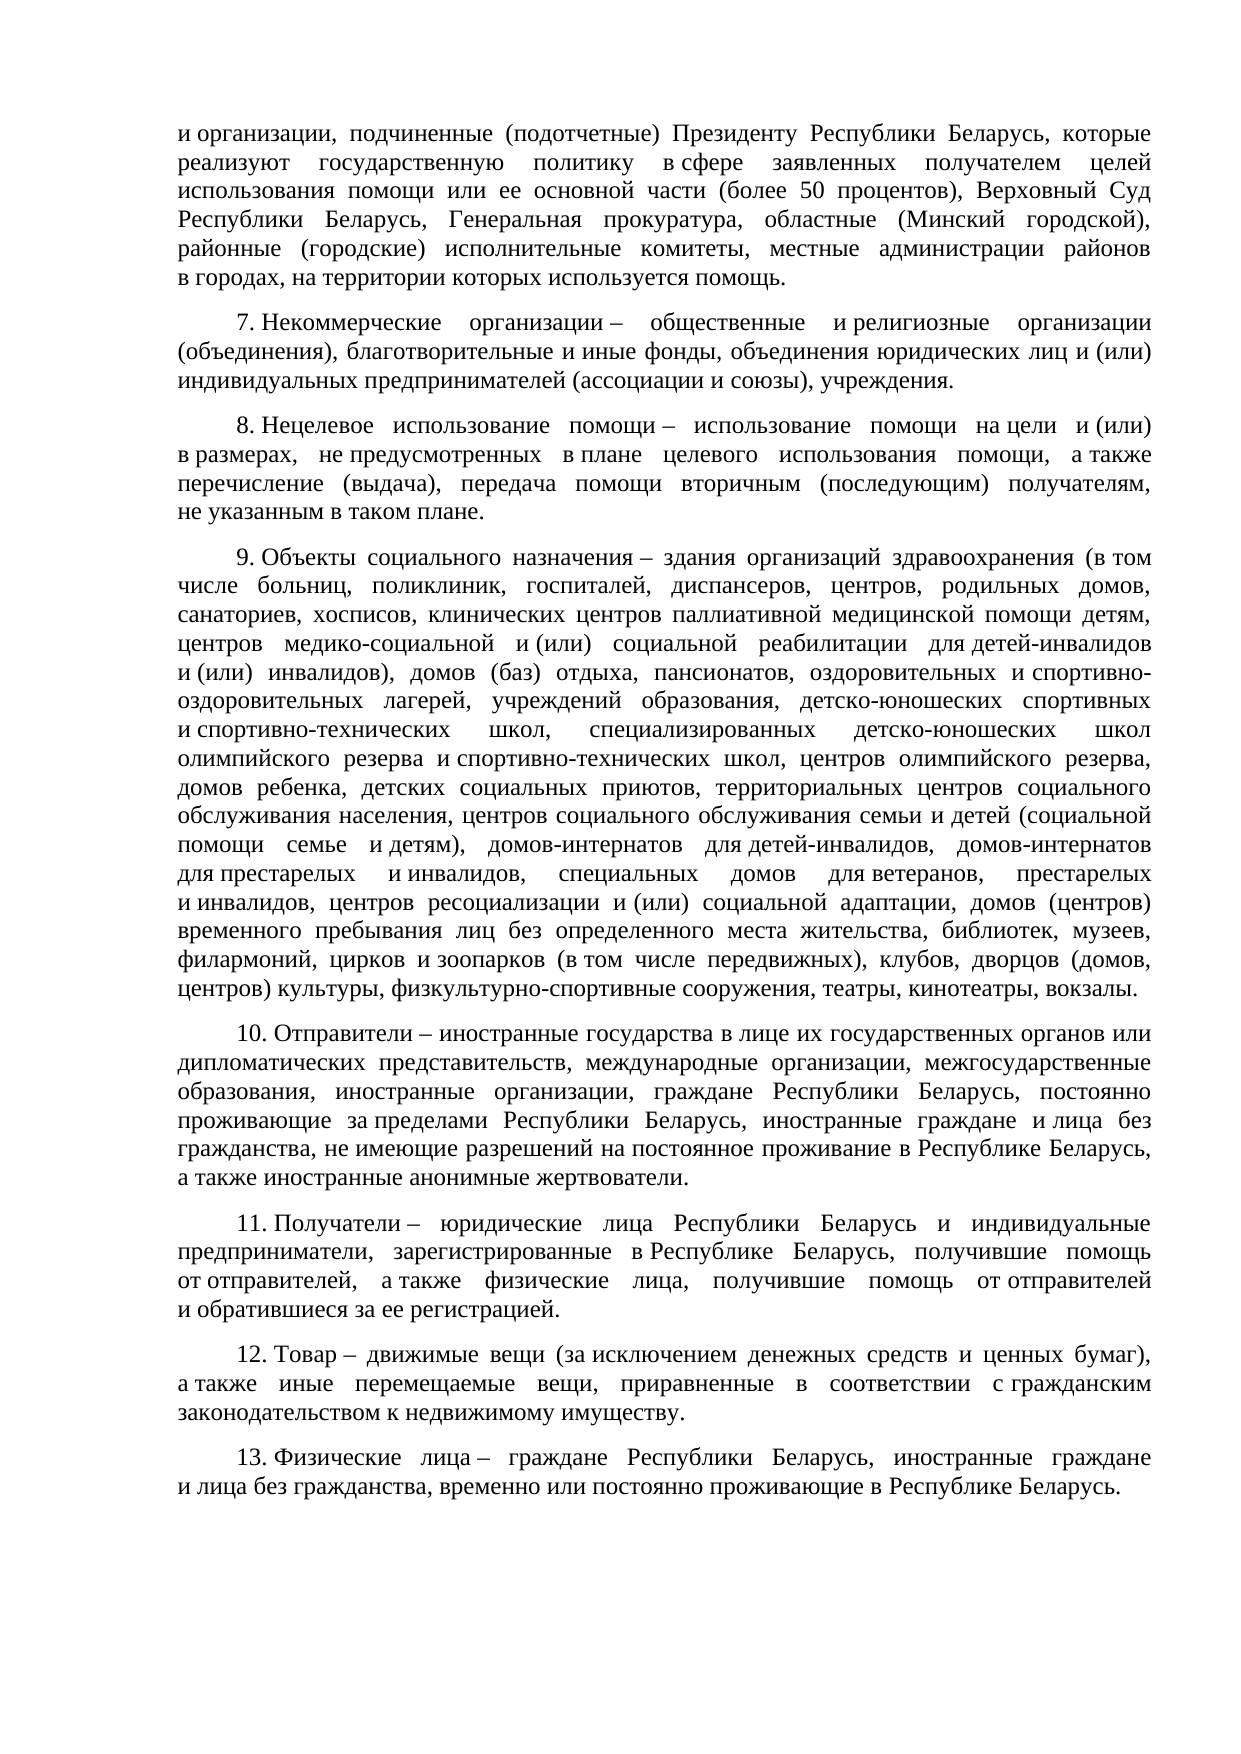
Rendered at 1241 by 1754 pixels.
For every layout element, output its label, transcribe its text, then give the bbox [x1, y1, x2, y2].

text 7. Некоммерческие организации – общественные и религиозные организации (объединения), благотворительные и иные фонды, объединения юридических лиц и (или) индивидуальных предпринимателей (ассоциации и союзы), учреждения. [177, 307, 1152, 393]
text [177, 118, 1152, 291]
text 11. Получатели – юридические лица Республики Беларусь и индивидуальные предприниматели, зарегистрированные в Республике Беларусь, получившие помощь от отправителей, а также физические лица, получившие помощь от отправителей и обратившиеся за ее регистрацией. [177, 1208, 1152, 1323]
text 10. Отправители – иностранные государства в лице их государственных органов или дипломатических представительств, международные организации, межгосударственные образования, иностранные организации, граждане Республики Беларусь, постоянно проживающие за пределами Республики Беларусь, иностранные граждане и лица без гражданства, не имеющие разрешений на постоянное проживание в Республике Беларусь, а также иностранные анонимные жертвователи. [177, 1018, 1152, 1191]
text 13. Физические лица – граждане Республики Беларусь, иностранные граждане и лица без гражданства, временно или постоянно проживающие в Республике Беларусь. [177, 1442, 1152, 1500]
text 12. Товар – движимые вещи (за исключением денежных средств и ценных бумаг), а также иные перемещаемые вещи, приравненные в соответствии с гражданским законодательством к недвижимому имуществу. [177, 1339, 1152, 1426]
text 9. Объекты социального назначения – здания организаций здравоохранения (в том числе больниц, поликлиник, госпиталей, диспансеров, центров, родильных домов, санаториев, хосписов, клинических центров паллиативной медицинской помощи детям, центров медико-социальной и (или) социальной реабилитации для детей-инвалидов и (или) инвалидов), домов (баз) отдыха, пансионатов, оздоровительных и спортивно-оздоровительных лагерей, учреждений образования, детско-юношеских спортивных и спортивно-технических школ, специализированных детско-юношеских школ олимпийского резерва и спортивно-технических школ, центров олимпийского резерва, домов ребенка, детских социальных приютов, территориальных центров социального обслуживания населения, центров социального обслуживания семьи и детей (социальной помощи семье и детям), домов-интернатов для детей-инвалидов, домов-интернатов для престарелых и инвалидов, специальных домов для ветеранов, престарелых и инвалидов, центров ресоциализации и (или) социальной адаптации, домов (центров) временного пребывания лиц без определенного места жительства, библиотек, музеев, филармоний, цирков и зоопарков (в том числе передвижных), клубов, дворцов (домов, центров) культуры, физкультурно-спортивные сооружения, театры, кинотеатры, вокзалы. [177, 542, 1152, 1002]
text 8. Нецелевое использование помощи – использование помощи на цели и (или) в размерах, не предусмотренных в плане целевого использования помощи, а также перечисление (выдача), передача помощи вторичным (последующим) получателям, не указанным в таком плане. [177, 410, 1152, 525]
